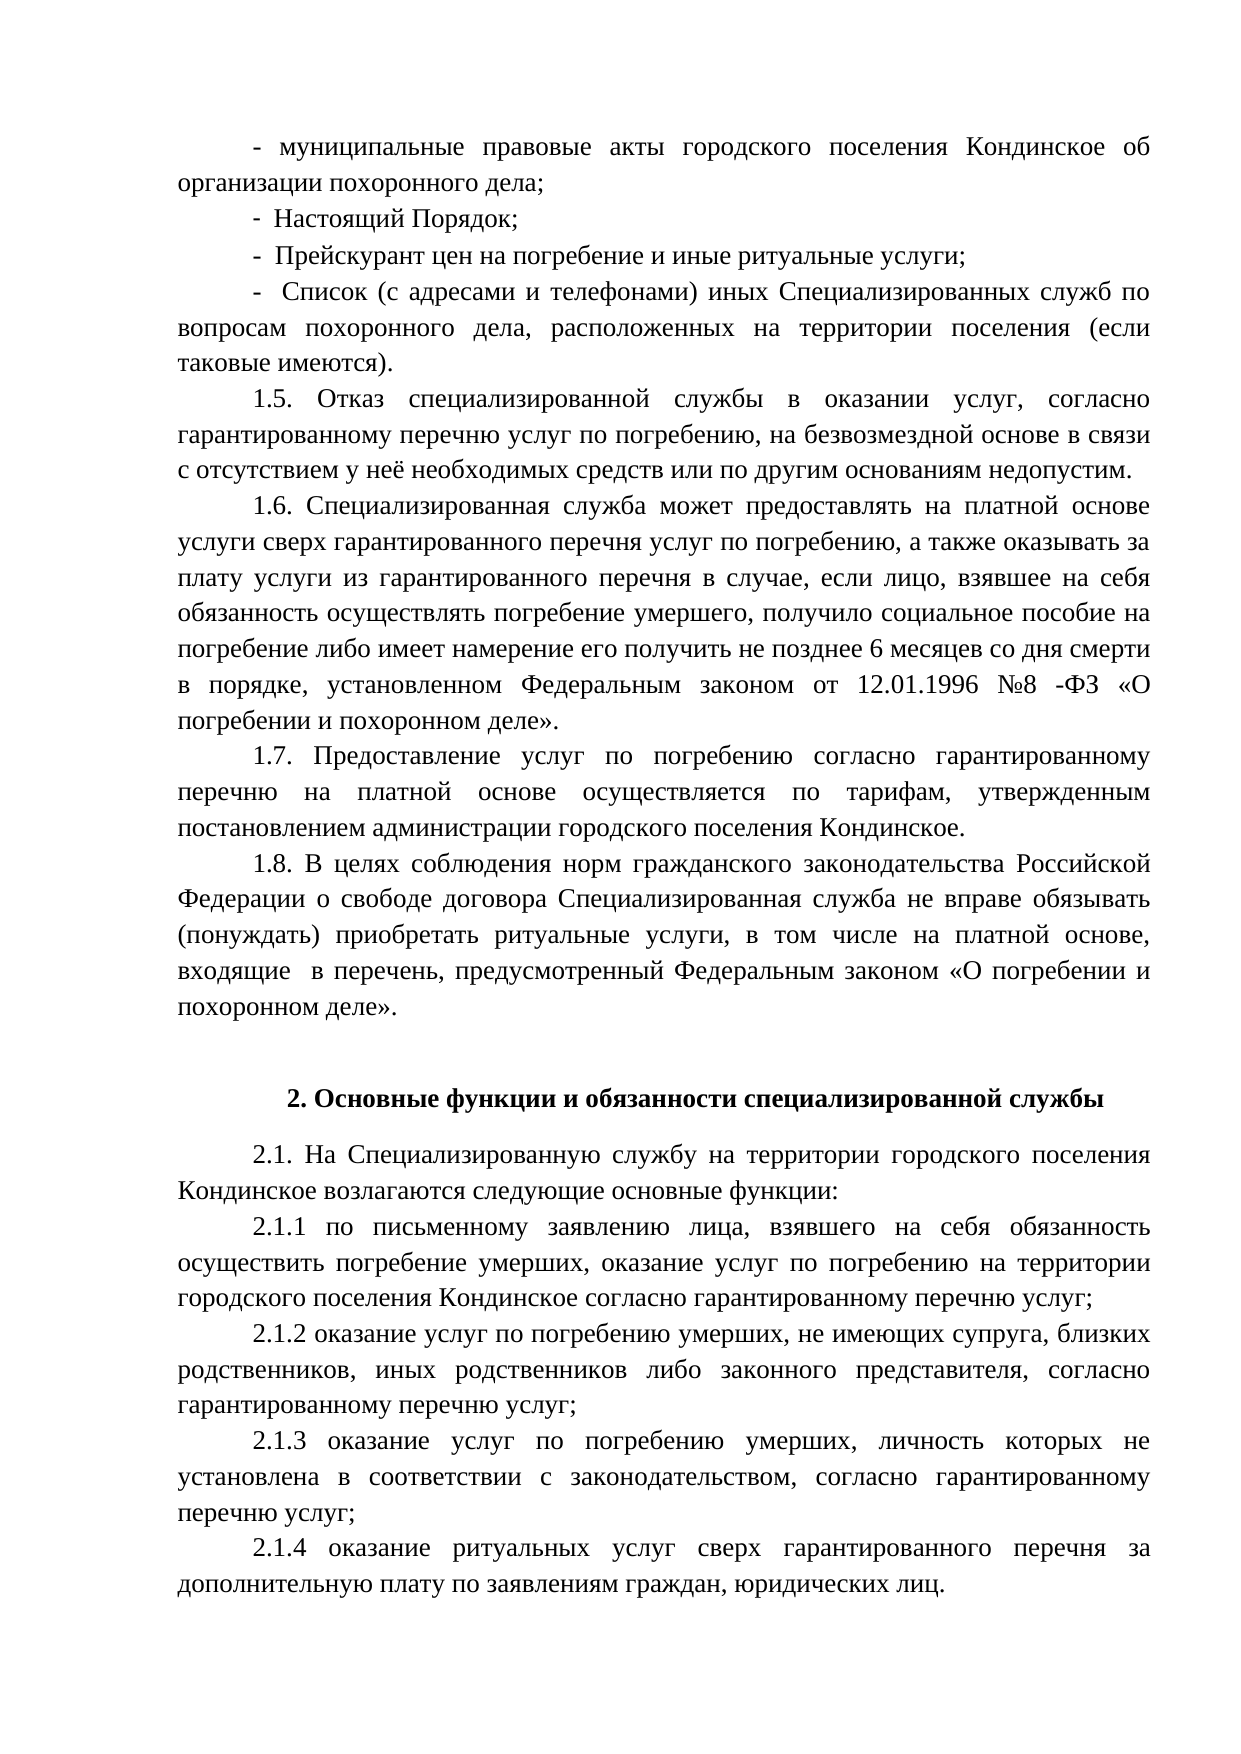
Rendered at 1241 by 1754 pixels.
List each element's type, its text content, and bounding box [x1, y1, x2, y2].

text 1.5. Отказ специализированной службы в оказании услуг, согласно гарантированному перечню услуг по погребению, на безвозмездной основе в связи с отсутствием у неё необходимых средств или по другим основаниям недопустим. [177, 382, 1152, 485]
text 1.7. Предоставление услуг по погребению согласно гарантированному перечню на платной основе осуществляется по тарифам, утвержденным постановлением администрации городского поселения Кондинское. [177, 739, 1152, 842]
text 2.1.1 по письменному заявлению лица, взявшего на себя обязанность осуществить погребение умерших, оказание услуг по погребению на территории городского поселения Кондинское согласно гарантированному перечню услуг; [177, 1210, 1152, 1312]
text 2.1.3 оказание услуг по погребению умерших, личность которых не установлена в соответствии с законодательством, согласно гарантированному перечню услуг; [177, 1424, 1152, 1527]
text - Прейскурант цен на погребение и иные ритуальные услуги; [177, 239, 1152, 270]
text - Список (с адресами и телефонами) иных Специализированных служб по вопросам похоронного дела, расположенных на территории поселения (если таковые имеются). [177, 275, 1152, 378]
text 1.6. Специализированная служба может предоставлять на платной основе услуги сверх гарантированного перечня услуг по погребению, а также оказывать за плату услуги из гарантированного перечня в случае, если лицо, взявшее на себя обязанность осуществлять погребение умершего, получило социальное пособие на погребение либо имеет намерение его получить не позднее 6 месяцев со дня смерти в порядке, установленном Федеральным законом от 12.01.1996 №8 -ФЗ «О погребении и похоронном деле». [177, 489, 1152, 735]
text 2.1. На Специализированную службу на территории городского поселения Кондинское возлагаются следующие основные функции: [177, 1138, 1152, 1205]
text 2.1.2 оказание услуг по погребению умерших, не имеющих супруга, близких родственников, иных родственников либо законного представителя, согласно гарантированному перечню услуг; [177, 1317, 1152, 1420]
text - муниципальные правовые акты городского поселения Кондинское об организации похоронного дела; [177, 130, 1152, 197]
text 2.1.4 оказание ритуальных услуг сверх гарантированного перечня за дополнительную плату по заявлениям граждан, юридических лиц. [177, 1531, 1152, 1598]
text 2. Основные функции и обязанности специализированной службы [177, 1082, 1152, 1113]
text - Настоящий Порядок; [177, 201, 1152, 234]
text 1.8. В целях соблюдения норм гражданского законодательства Российской Федерации о свободе договора Специализированная служба не вправе обязывать (понуждать) приобретать ритуальные услуги, в том числе на платной основе, входящие в перечень, предусмотренный Федеральным законом «О погребении и похоронном деле». [177, 847, 1152, 1021]
